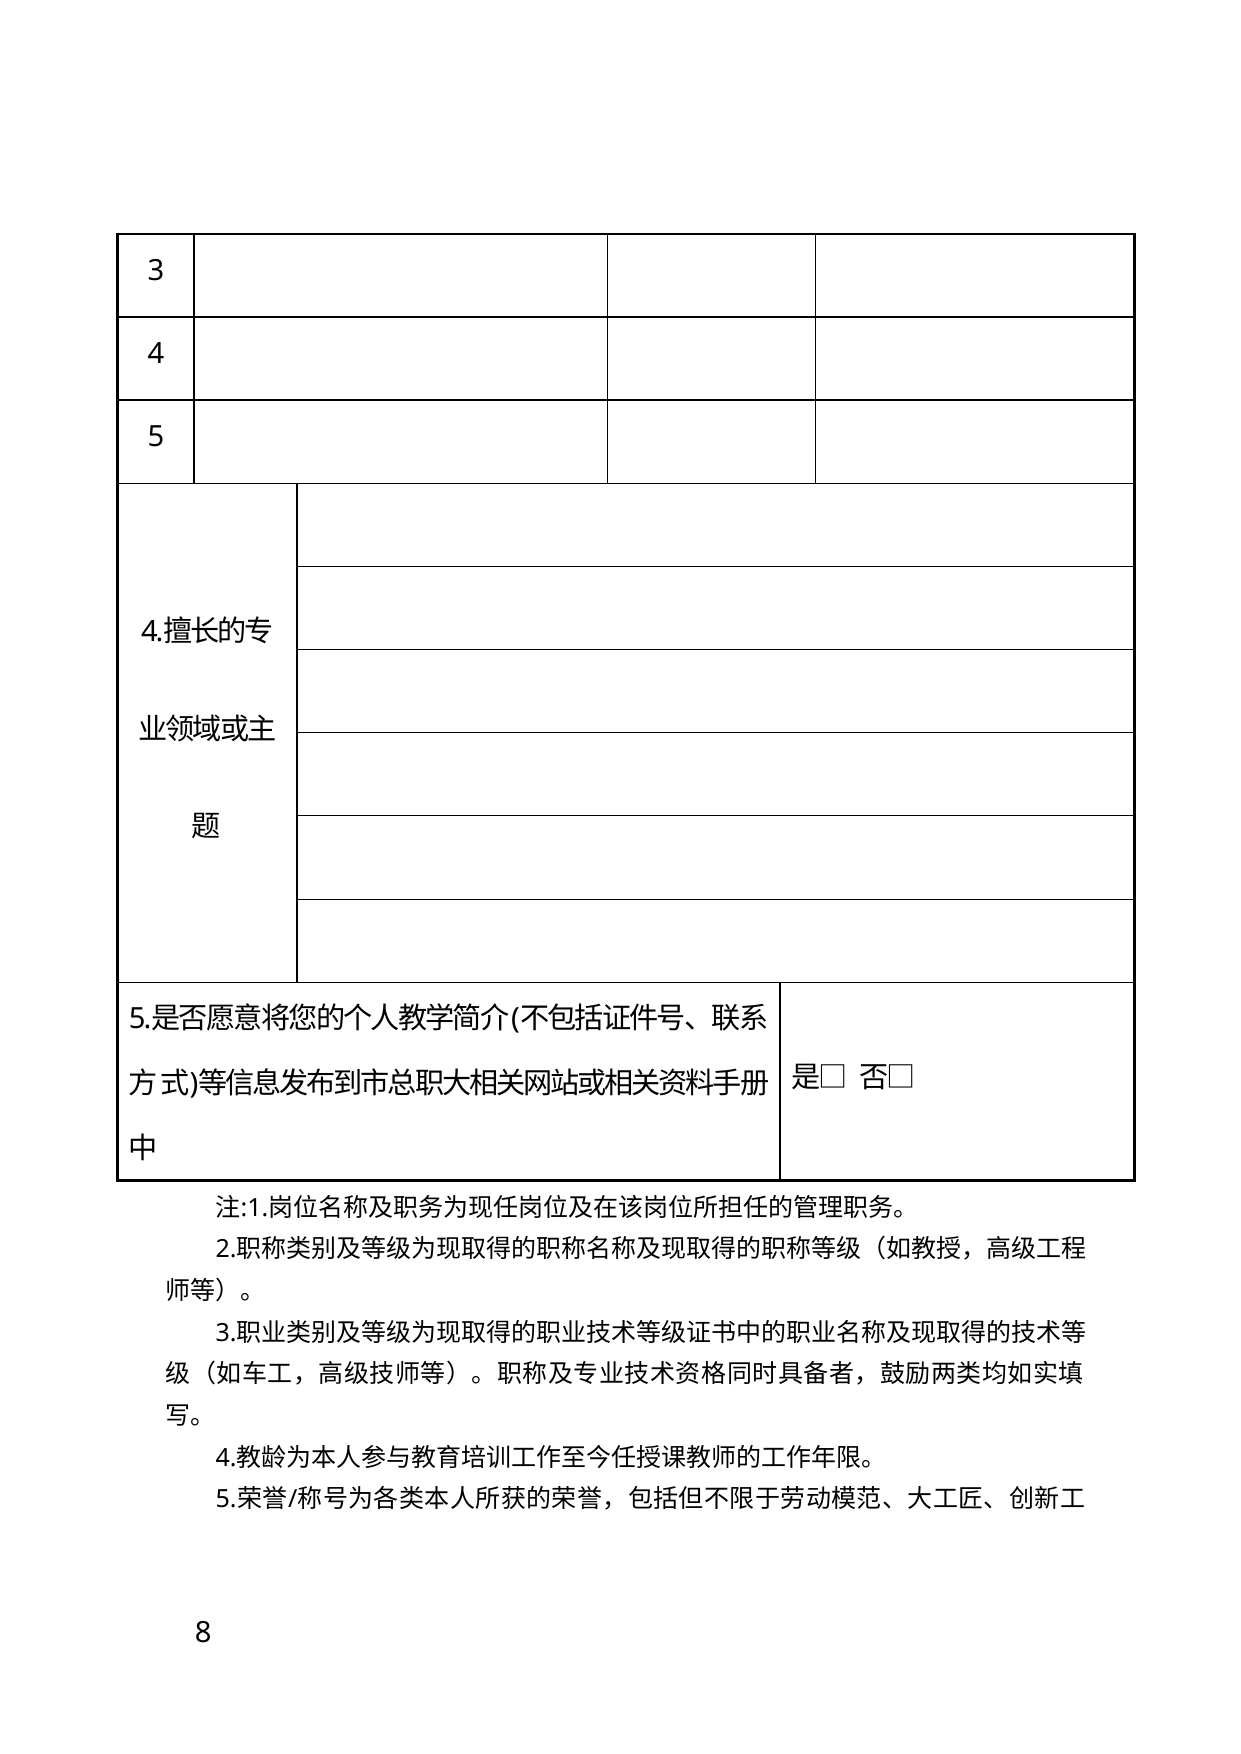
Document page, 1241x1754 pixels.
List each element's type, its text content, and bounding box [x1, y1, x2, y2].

text 4.教龄为本人参与教育培训工作至今任授课教师的工作年限。 [165, 1432, 1087, 1473]
table_cell 3 [119, 235, 193, 316]
text 注:1.岗位名称及职务为现任岗位及在该岗位所担任的管理职务。 [165, 1182, 1087, 1223]
text 2.职称类别及等级为现取得的职称名称及现取得的职称等级（如教授，高级工程师等）。 [165, 1223, 1087, 1307]
table_cell [298, 650, 1133, 732]
table_cell [298, 567, 1133, 649]
table_cell [298, 900, 1133, 982]
table_cell [298, 733, 1133, 815]
table_cell [608, 318, 815, 399]
table_cell 5 [119, 401, 193, 482]
table_cell 是□ 否□ [781, 983, 1133, 1178]
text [165, 1473, 1087, 1515]
table_cell [298, 484, 1133, 566]
text 3.职业类别及等级为现取得的职业技术等级证书中的职业名称及现取得的技术等级（如车工，高级技师等）。职称及专业技术资格同时具备者，鼓励两类均如实填写。 [165, 1307, 1087, 1432]
table_cell [816, 401, 1133, 482]
table_cell 4.擅长的专业领域或主题 [119, 484, 296, 982]
table_cell [195, 318, 607, 399]
table_cell [608, 235, 815, 316]
table_cell [816, 235, 1133, 316]
table_cell [608, 401, 815, 482]
table_cell [816, 318, 1133, 399]
table_cell [195, 235, 607, 316]
table_cell [195, 401, 607, 482]
table_cell 4 [119, 318, 193, 399]
table_cell [298, 816, 1133, 899]
table_cell 5.是否愿意将您的个人教学简介(不包括证件号、联系方 式)等信息发布到市总职大相关网站或相关资料手册中 [119, 983, 779, 1178]
